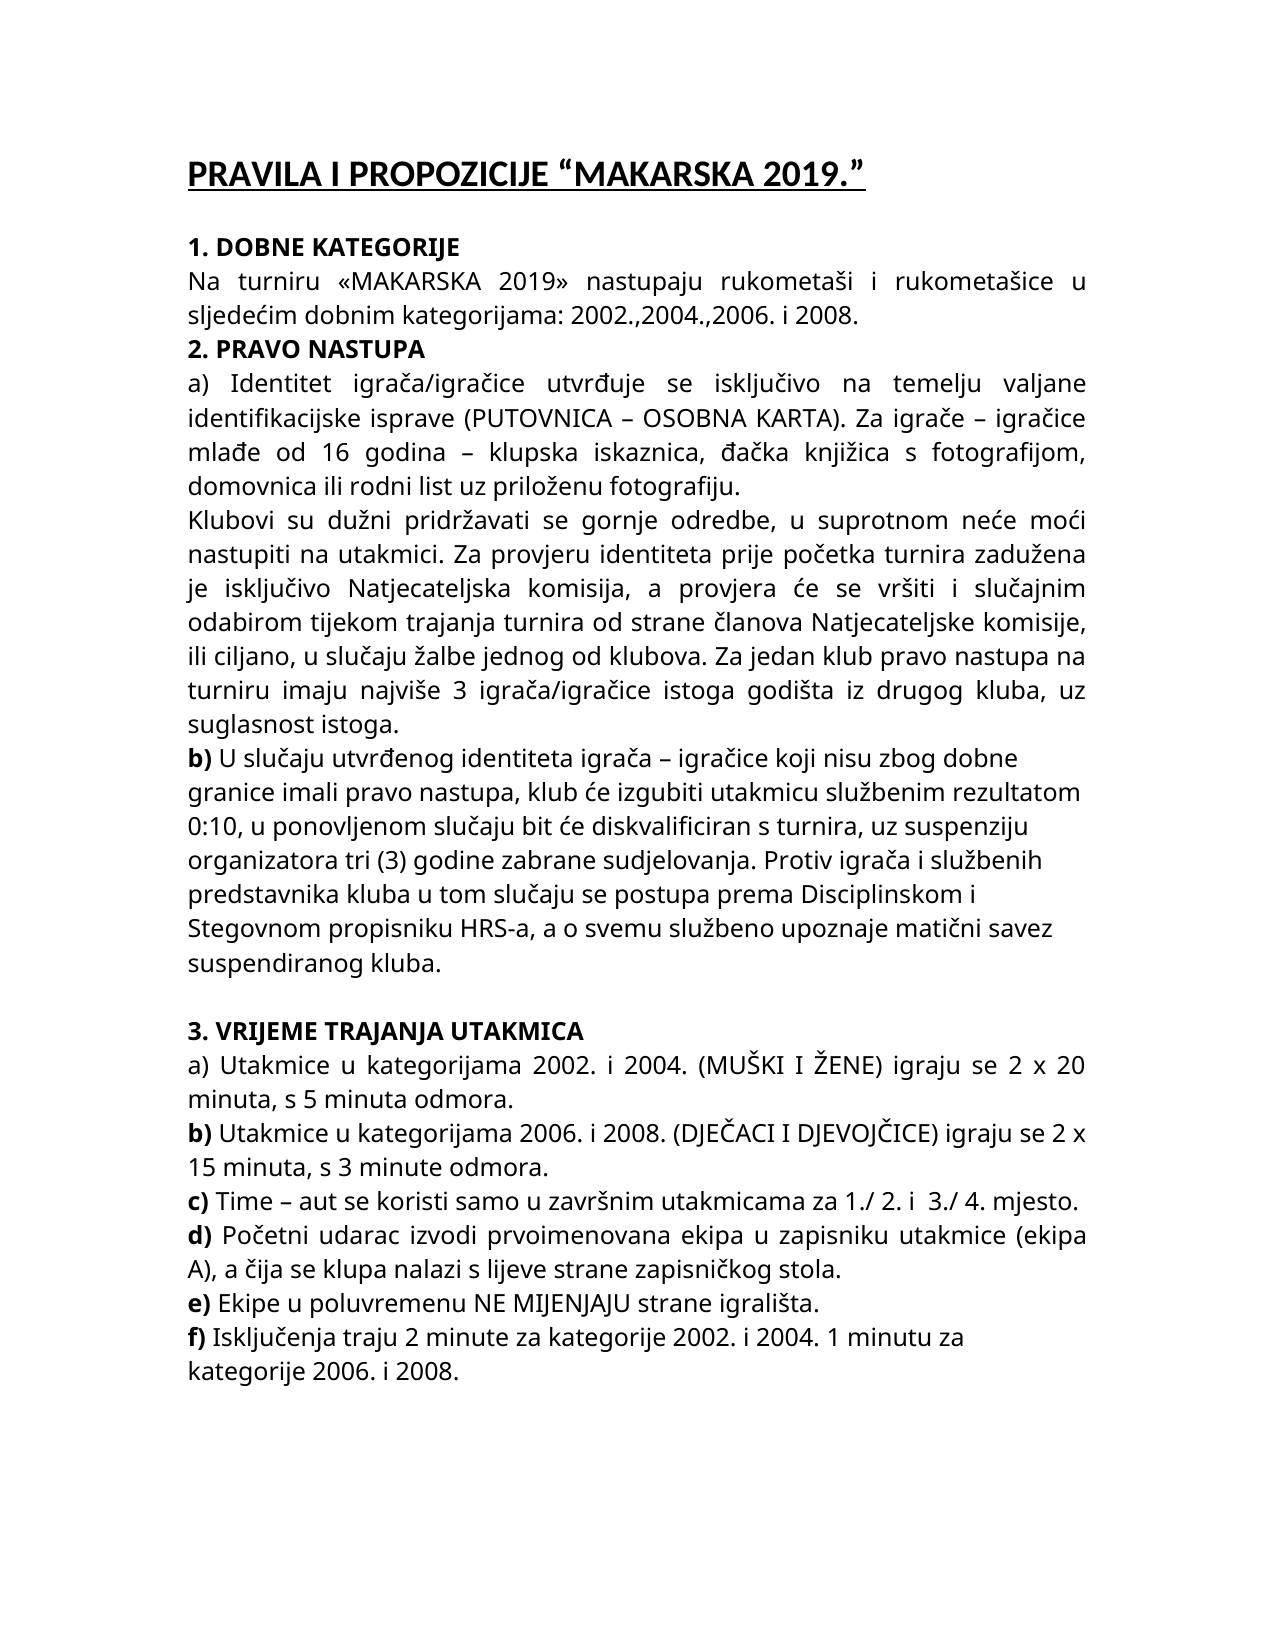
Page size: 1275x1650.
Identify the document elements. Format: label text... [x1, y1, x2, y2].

text PRAVILA I PROPOZICIJE “MAKARSKA 2019.” [187, 150, 1087, 196]
text b) Utakmice u kategorijama 2006. i 2008. (DJEČACI I DJEVOJČICE) igraju se 2 x 15 minuta, s 3 minute odmora. [187, 1116, 1087, 1184]
text b) U slučaju utvrđenog identiteta igrača – igračice koji nisu zbog dobne granice imali pravo nastupa, klub će izgubiti utakmicu službenim rezultatom 0:10, u ponovljenom slučaju bit će diskvalificiran s turnira, uz suspenziju organizatora tri (3) godine zabrane sudjelovanja. Protiv igrača i službenih predstavnika kluba u tom slučaju se postupa prema Disciplinskom i Stegovnom propisniku HRS-a, a o svemu službeno upoznaje matični savez suspendiranog kluba. [187, 741, 1087, 979]
text Na turniru «MAKARSKA 2019» nastupaju rukometaši i rukometašice u sljedećim dobnim kategorijama: 2002.,2004.,2006. i 2008. [187, 264, 1087, 332]
text 2. PRAVO NASTUPA [187, 332, 1087, 366]
text 1. DOBNE KATEGORIJE [187, 230, 1087, 264]
text a) Identitet igrača/igračice utvrđuje se isključivo na temelju valjane identifikacijske isprave (PUTOVNICA – OSOBNA KARTA). Za igrače – igračice mlađe od 16 godina – klupska iskaznica, đačka knjižica s fotografijom, domovnica ili rodni list uz priloženu fotografiju. [187, 366, 1087, 502]
text d) Početni udarac izvodi prvoimenovana ekipa u zapisniku utakmice (ekipa A), a čija se klupa nalazi s lijeve strane zapisničkog stola. [187, 1218, 1087, 1286]
text 3. VRIJEME TRAJANJA UTAKMICA [187, 1013, 1087, 1047]
text Klubovi su dužni pridržavati se gornje odredbe, u suprotnom neće moći nastupiti na utakmici. Za provjeru identiteta prije početka turnira zadužena je isključivo Natjecateljska komisija, a provjera će se vršiti i slučajnim odabirom tijekom trajanja turnira od strane članova Natjecateljske komisije, ili ciljano, u slučaju žalbe jednog od klubova. Za jedan klub pravo nastupa na turniru imaju najviše 3 igrača/igračice istoga godišta iz drugog kluba, uz suglasnost istoga. [187, 502, 1087, 741]
text c) Time – aut se koristi samo u završnim utakmicama za 1./ 2. i 3./ 4. mjesto. [187, 1184, 1087, 1218]
text e) Ekipe u poluvremenu NE MIJENJAJU strane igrališta. [187, 1286, 1087, 1320]
text a) Utakmice u kategorijama 2002. i 2004. (MUŠKI I ŽENE) igraju se 2 x 20 minuta, s 5 minuta odmora. [187, 1047, 1087, 1116]
text f) Isključenja traju 2 minute za kategorije 2002. i 2004. 1 minutu za kategorije 2006. i 2008. [187, 1320, 1087, 1388]
